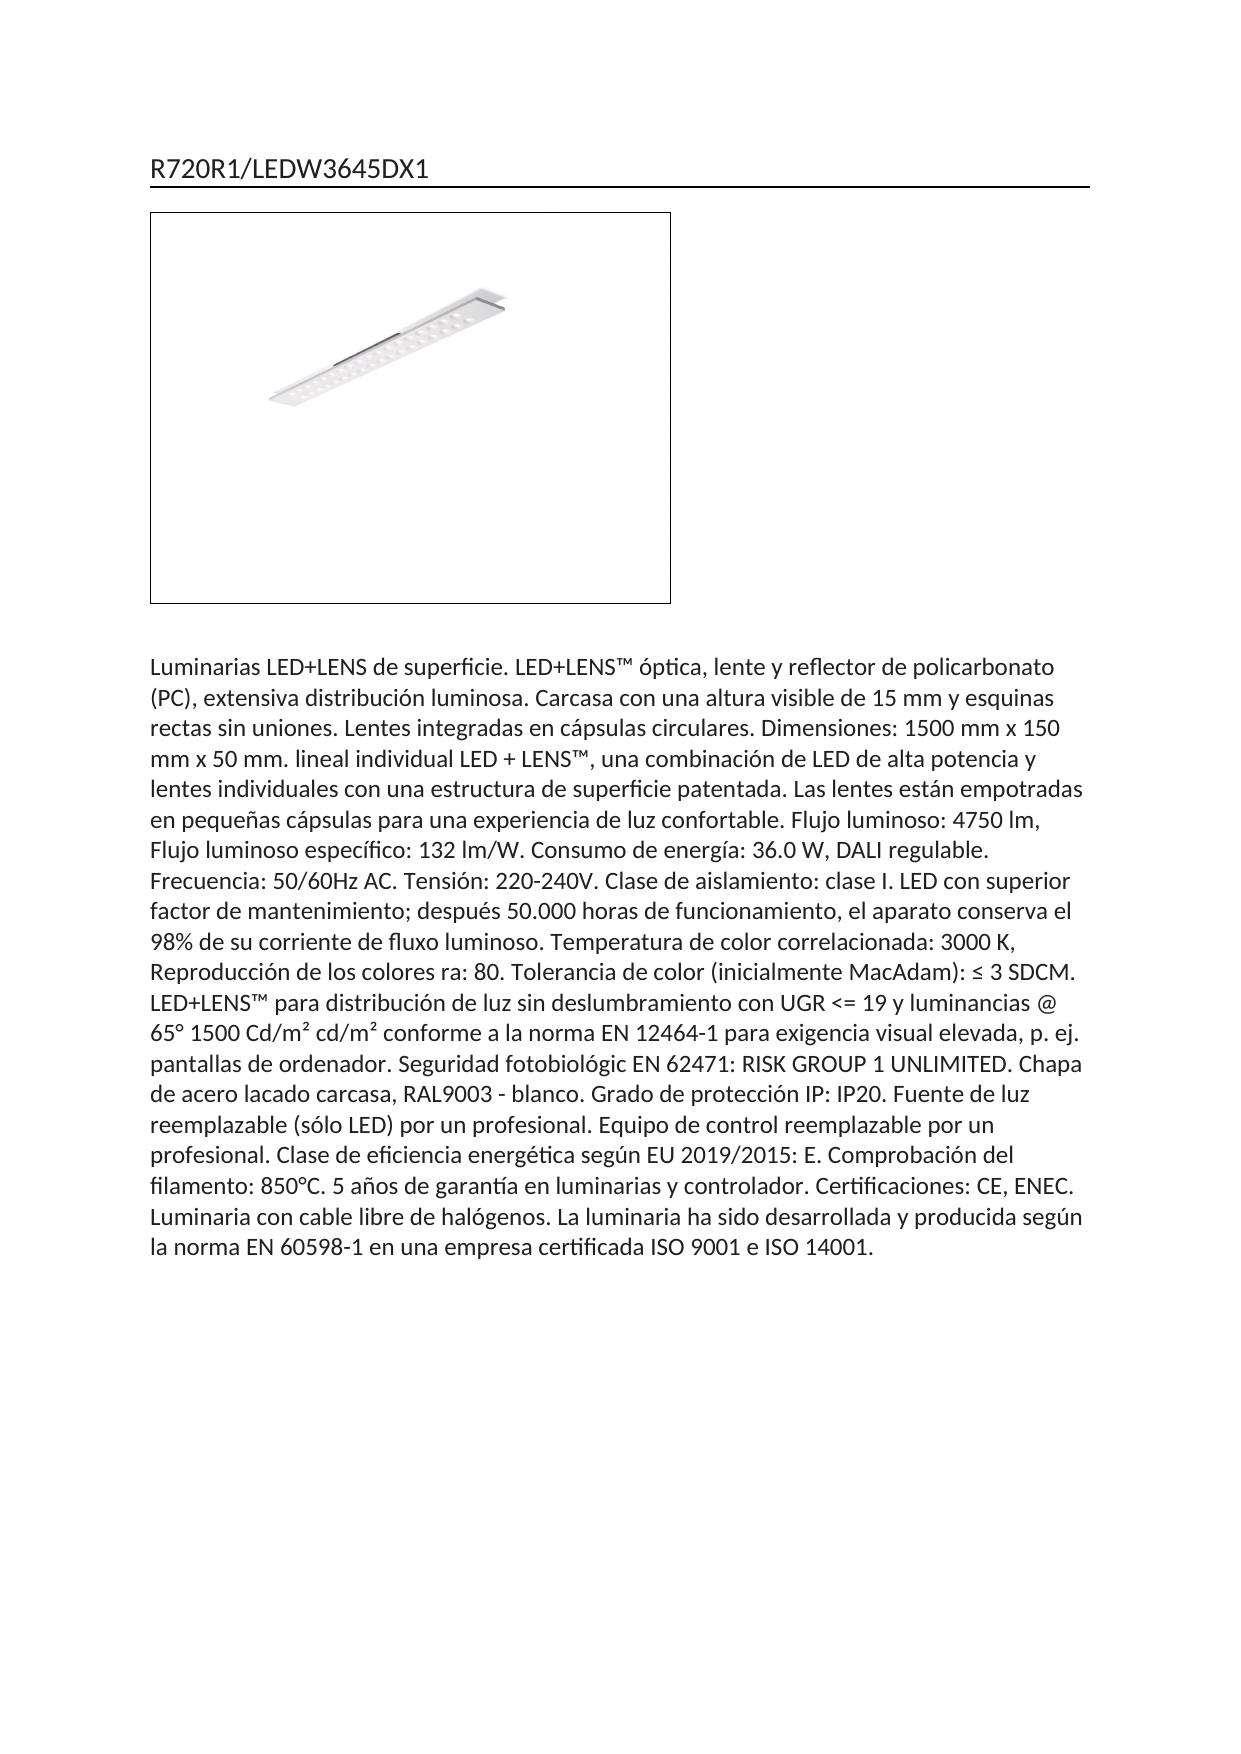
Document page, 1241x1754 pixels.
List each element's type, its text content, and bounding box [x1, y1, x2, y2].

text Luminarias LED+LENS de superficie. LED+LENS™ óptica, lente y reflector de policarbonato (PC), extensiva distribución luminosa. Carcasa con una altura visible de 15 mm y esquinas rectas sin uniones. Lentes integradas en cápsulas circulares. Dimensiones: 1500 mm x 150 mm x 50 mm. lineal individual LED + LENS™, una combinación de LED de alta potencia y lentes individuales con una estructura de superficie patentada. Las lentes están empotradas en pequeñas cápsulas para una experiencia de luz confortable. Flujo luminoso: 4750 lm, Flujo luminoso específico: 132 lm/W. Consumo de energía: 36.0 W, DALI regulable. Frecuencia: 50/60Hz AC. Tensión: 220-240V. Clase de aislamiento: clase I. LED con superior factor de mantenimiento; después 50.000 horas de funcionamiento, el aparato conserva el 98% de su corriente de fluxo luminoso. Temperatura de color correlacionada: 3000 K, Reproducción de los colores ra: 80. Tolerancia de color (inicialmente MacAdam): ≤ 3 SDCM. LED+LENS™ para distribución de luz sin deslumbramiento con UGR <= 19 y luminancias @ 65° 1500 Cd/m² cd/m² conforme a la norma EN 12464-1 para exigencia visual elevada, p. ej. pantallas de ordenador. Seguridad fotobiológic EN 62471: RISK GROUP 1 UNLIMITED. Chapa de acero lacado carcasa, RAL9003 - blanco. Grado de protección IP: IP20. Fuente de luz reemplazable (sólo LED) por un profesional. Equipo de control reemplazable por un profesional. Clase de eficiencia energética según EU 2019/2015: E. Comprobación del filamento: 850°C. 5 años de garantía en luminarias y controlador. Certificaciones: CE, ENEC. Luminaria con cable libre de halógenos. La luminaria ha sido desarrollada y producida según la norma EN 60598-1 en una empresa certificada ISO 9001 e ISO 14001. [150, 651, 1090, 1262]
picture [151, 213, 670, 603]
text R720R1/LEDW3645DX1 [150, 150, 1090, 186]
